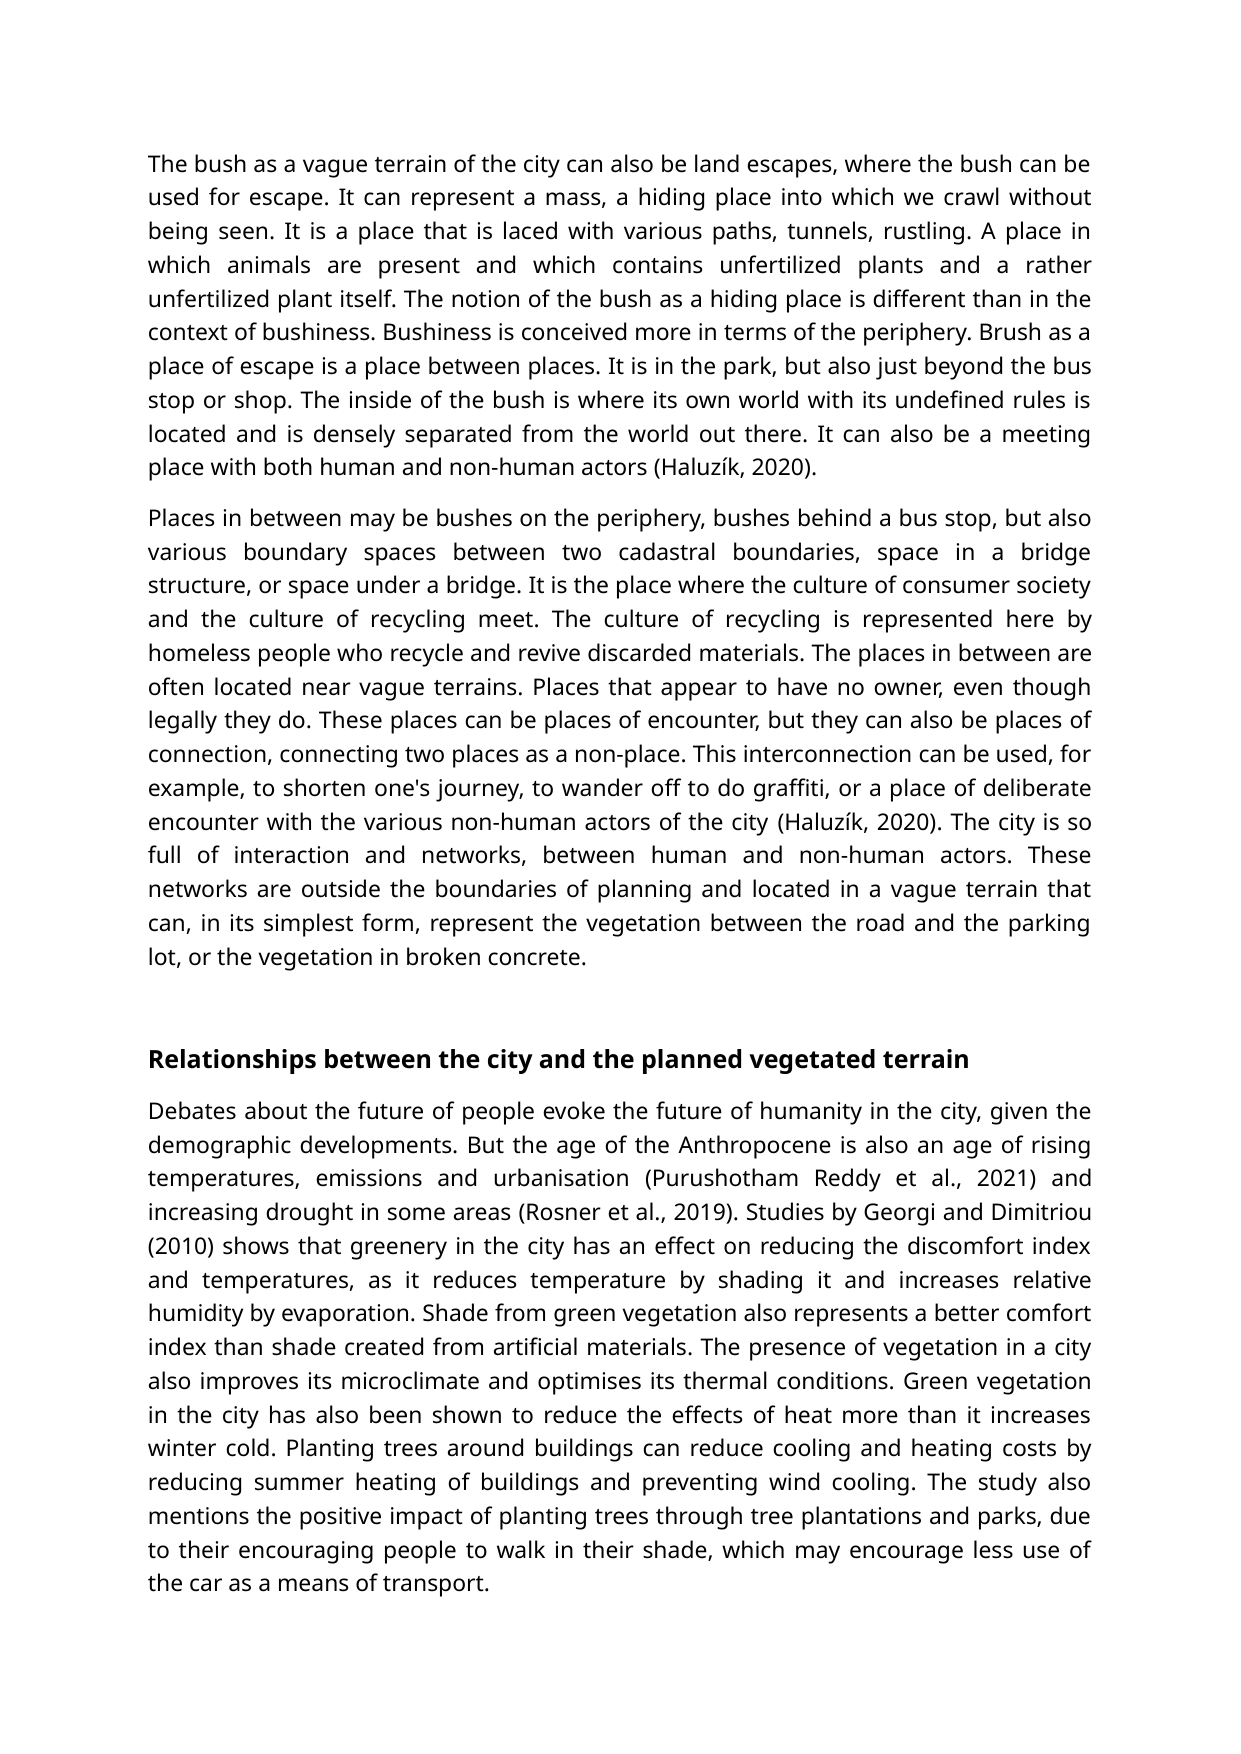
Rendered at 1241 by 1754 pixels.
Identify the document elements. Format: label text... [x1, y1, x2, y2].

text Relationships between the city and the planned vegetated terrain [148, 1041, 1093, 1075]
text Debates about the future of people evoke the future of humanity in the city, given the demographic developments. But the age of the Anthropocene is also an age of rising temperatures, emissions and urbanisation (Purushotham Reddy et al., 2021) and increasing drought in some areas (Rosner et al., 2019). Studies by Georgi and Dimitriou (2010) shows that greenery in the city has an effect on reducing the discomfort index and temperatures, as it reduces temperature by shading it and increases relative humidity by evaporation. Shade from green vegetation also represents a better comfort index than shade created from artificial materials. The presence of vegetation in a city also improves its microclimate and optimises its thermal conditions. Green vegetation in the city has also been shown to reduce the effects of heat more than it increases winter cold. Planting trees around buildings can reduce cooling and heating costs by reducing summer heating of buildings and preventing wind cooling. The study also mentions the positive impact of planting trees through tree plantations and parks, due to their encouraging people to walk in their shade, which may encourage less use of the car as a means of transport. [148, 1095, 1093, 1598]
text Places in between may be bushes on the periphery, bushes behind a bus stop, but also various boundary spaces between two cadastral boundaries, space in a bridge structure, or space under a bridge. It is the place where the culture of consumer society and the culture of recycling meet. The culture of recycling is represented here by homeless people who recycle and revive discarded materials. The places in between are often located near vague terrains. Places that appear to have no owner, even though legally they do. These places can be places of encounter, but they can also be places of connection, connecting two places as a non-place. This interconnection can be used, for example, to shorten one's journey, to wander off to do graffiti, or a place of deliberate encounter with the various non-human actors of the city (Haluzík, 2020). The city is so full of interaction and networks, between human and non-human actors. These networks are outside the boundaries of planning and located in a vague terrain that can, in its simplest form, represent the vegetation between the road and the parking lot, or the vegetation in broken concrete. [148, 502, 1093, 972]
text The bush as a vague terrain of the city can also be land escapes, where the bush can be used for escape. It can represent a mass, a hiding place into which we crawl without being seen. It is a place that is laced with various paths, tunnels, rustling. A place in which animals are present and which contains unfertilized plants and a rather unfertilized plant itself. The notion of the bush as a hiding place is different than in the context of bushiness. Bushiness is conceived more in terms of the periphery. Brush as a place of escape is a place between places. It is in the park, but also just beyond the bus stop or shop. The inside of the bush is where its own world with its undefined rules is located and is densely separated from the world out there. It can also be a meeting place with both human and non-human actors (Haluzík, 2020). [148, 148, 1093, 483]
